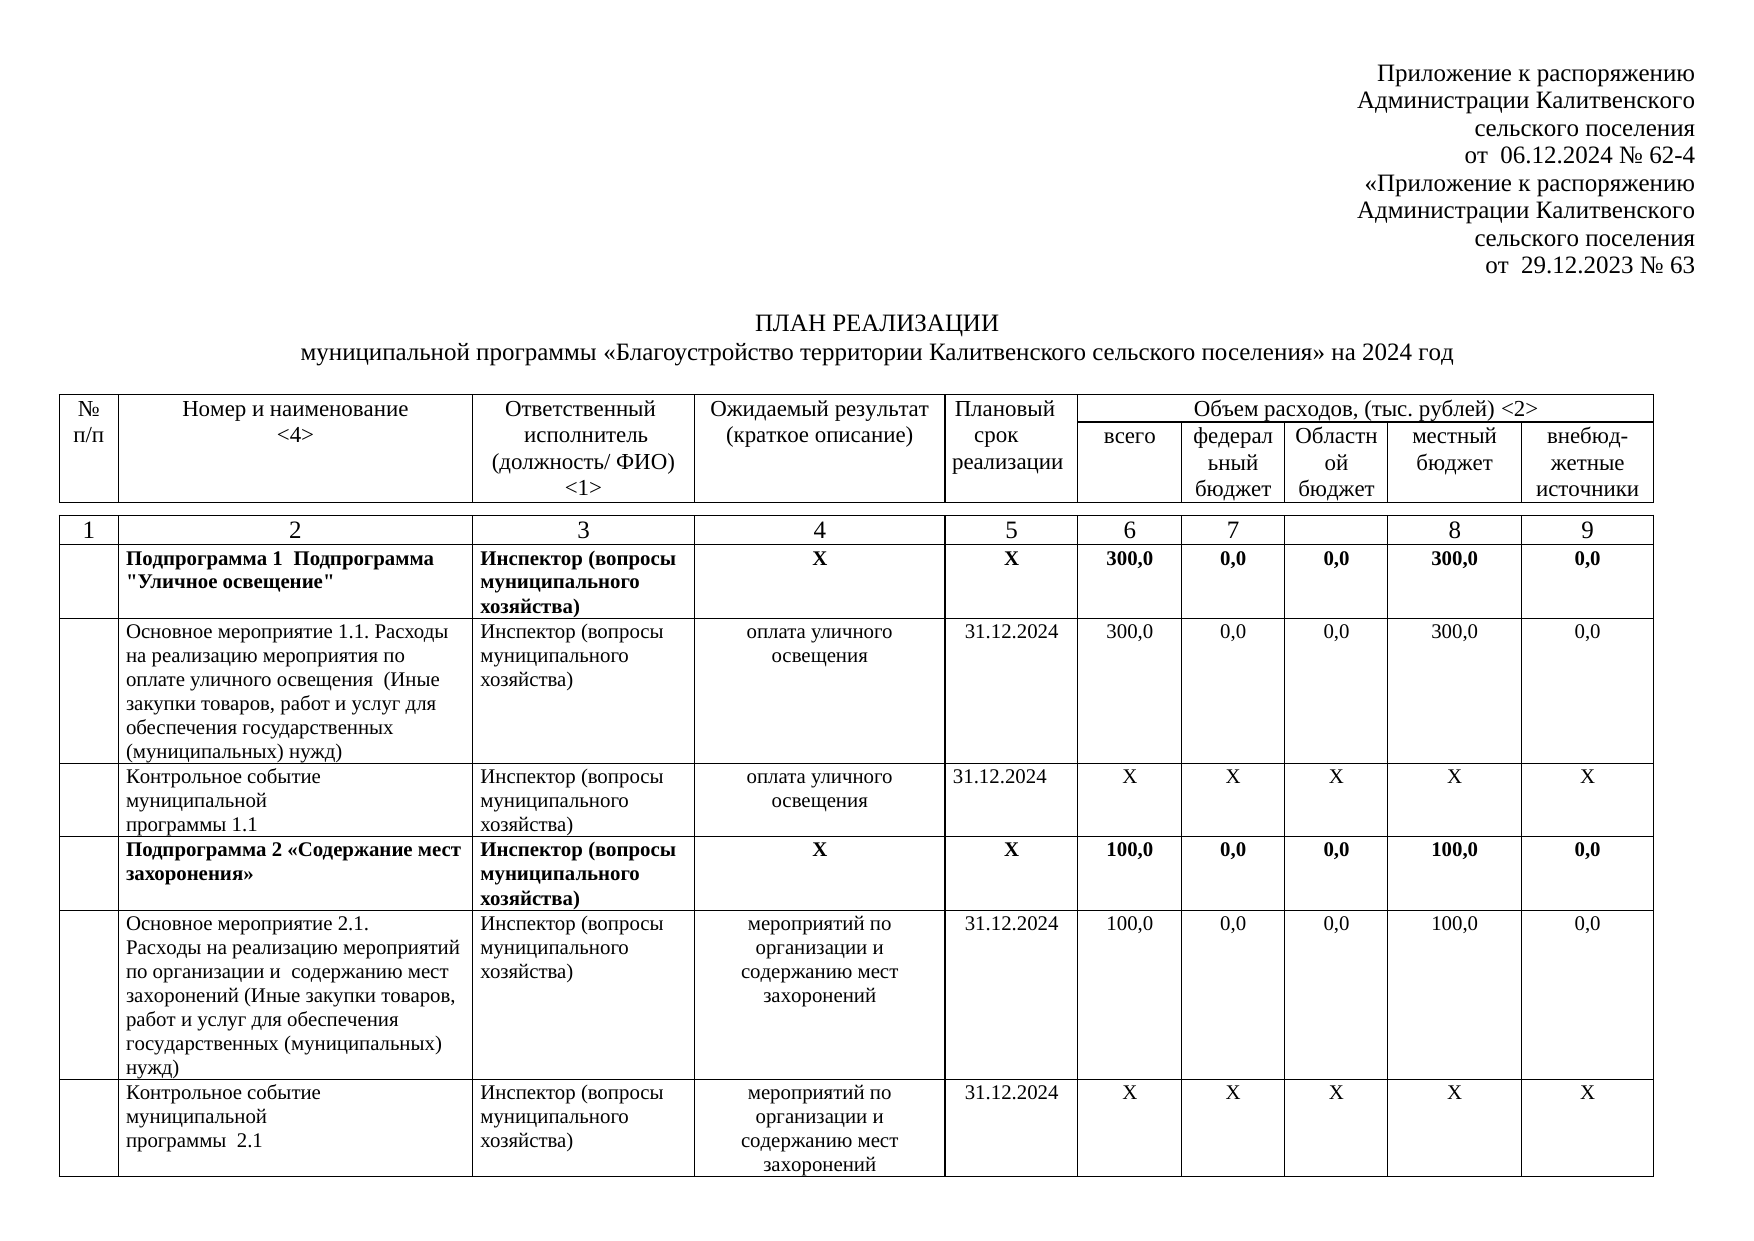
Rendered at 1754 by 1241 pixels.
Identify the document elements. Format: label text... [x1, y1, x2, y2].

table_cell X [695, 545, 944, 618]
table_cell Инспектор (вопросы муниципального хозяйства) [473, 911, 694, 1079]
table_cell 0,0 [1182, 545, 1284, 618]
table_cell Контрольное событие муниципальной программы 1.1 [119, 764, 472, 836]
table_header 5 [946, 516, 1077, 544]
table_header 8 [1388, 516, 1521, 544]
table_cell 0,0 [1182, 911, 1284, 1079]
table_cell Областной бюджет [1285, 423, 1387, 502]
table_cell [60, 837, 118, 909]
table_cell X [946, 837, 1077, 909]
text ПЛАН РЕАЛИЗАЦИИ [59, 308, 1695, 337]
table_cell 300,0 [1078, 545, 1181, 618]
table_cell 31.12.2024 [946, 619, 1077, 763]
table_header 3 [473, 516, 694, 544]
table_cell Подпрограмма 2 «Содержание мест захоронения» [119, 837, 472, 909]
table_cell Контрольное событие муниципальной программы 2.1 [119, 1080, 472, 1176]
table_cell 31.12.2024 [946, 1080, 1077, 1176]
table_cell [473, 1080, 694, 1176]
table_cell Подпрограмма 1 Подпрограмма "Уличное освещение" [119, 545, 472, 618]
table_cell 300,0 [1388, 545, 1521, 618]
table_cell [60, 911, 118, 1079]
table_cell всего [1078, 423, 1181, 502]
text от 29.12.2023 № 63 [709, 252, 1695, 279]
table_cell [60, 1080, 118, 1176]
table_header Номер и наименование <4> [119, 395, 472, 502]
table_header 1 [60, 516, 118, 544]
table_cell 0,0 [1285, 837, 1387, 909]
table_cell 0,0 [1182, 837, 1284, 909]
table_cell X [1388, 1080, 1521, 1176]
table_cell Инспектор (вопросы муниципального хозяйства) [473, 545, 694, 618]
table_cell Основное мероприятие 1.1. Расходы на реализацию мероприятия по оплате уличного освещения (Иные закупки товаров, работ и услуг для обеспечения государственных (муниципальных) нужд) [119, 619, 472, 763]
table_cell 0,0 [1522, 619, 1653, 763]
table_header Ожидаемый результат (краткое описание) [695, 395, 944, 502]
table_header 2 [119, 516, 472, 544]
table_cell мероприятий по организации и содержанию мест захоронений [695, 911, 944, 1079]
text Администрации Калитвенского [397, 87, 1695, 114]
text сельского поселения [397, 114, 1695, 142]
table_cell 100,0 [1388, 837, 1521, 909]
table_cell [60, 619, 118, 763]
table_cell 0,0 [1285, 619, 1387, 763]
table_header Ответственный исполнитель (должность/ ФИО) <1> [473, 395, 694, 502]
table_cell 300,0 [1388, 619, 1521, 763]
table_cell X [1078, 764, 1181, 836]
table_header 6 [1078, 516, 1181, 544]
table_cell Х [1285, 764, 1387, 836]
table_cell X [1388, 764, 1521, 836]
table_header Плановый срок реализации [946, 395, 1077, 502]
table_cell внебюд-жетные источники [1522, 423, 1653, 502]
text сельского поселения [397, 224, 1695, 252]
table_cell Х [1285, 1080, 1387, 1176]
table_cell мероприятий по организации и содержанию мест захоронений [695, 1080, 944, 1176]
table_cell 100,0 [1388, 911, 1521, 1079]
table_cell Инспектор (вопросы муниципального хозяйства) [473, 764, 694, 836]
table_cell X [1182, 1080, 1284, 1176]
table_cell 0,0 [1522, 911, 1653, 1079]
table_header [1285, 516, 1387, 544]
table_header 4 [695, 516, 944, 544]
table_cell 100,0 [1078, 837, 1181, 909]
table_header Объем расходов, (тыс. рублей) <2> [1078, 395, 1653, 421]
table_cell X [946, 545, 1077, 618]
table_cell Инспектор (вопросы муниципального хозяйства) [473, 837, 694, 909]
table_cell 0,0 [1522, 837, 1653, 909]
table_cell 300,0 [1078, 619, 1181, 763]
text от 06.12.2024 № 62-4 [397, 142, 1695, 169]
table_cell X [695, 837, 944, 909]
table_cell федеральный бюджет [1182, 423, 1284, 502]
table_cell 31.12.2024 [946, 764, 1077, 836]
text Администрации Калитвенского [397, 197, 1695, 224]
table_cell 0,0 [1522, 545, 1653, 618]
table_cell X [1522, 1080, 1653, 1176]
table_cell X [1182, 764, 1284, 836]
table_cell местный бюджет [1388, 423, 1521, 502]
table_cell [60, 764, 118, 836]
table_cell [60, 545, 118, 618]
table_cell 100,0 [1078, 911, 1181, 1079]
text Приложение к распоряжению [397, 59, 1695, 87]
table_cell Инспектор (вопросы муниципального хозяйства) [473, 619, 694, 763]
table_cell 0,0 [1285, 545, 1387, 618]
table_cell Основное мероприятие 2.1. Расходы на реализацию мероприятий по организации и содержанию мест захоронений (Иные закупки товаров, работ и услуг для обеспечения государственных (муниципальных) нужд) [119, 911, 472, 1079]
table_header 9 [1522, 516, 1653, 544]
table_cell 0,0 [1182, 619, 1284, 763]
table_header № п/п [60, 395, 118, 502]
text муниципальной программы «Благоустройство территории Калитвенского сельского поселения» на 2024 год [59, 337, 1695, 365]
table_cell 31.12.2024 [946, 911, 1077, 1079]
table_cell оплата уличного освещения [695, 764, 944, 836]
table_cell X [1522, 764, 1653, 836]
text «Приложение к распоряжению [397, 169, 1695, 197]
table_header 7 [1182, 516, 1284, 544]
table_cell оплата уличного освещения [695, 619, 944, 763]
table_cell 0,0 [1285, 911, 1387, 1079]
table_cell X [1078, 1080, 1181, 1176]
